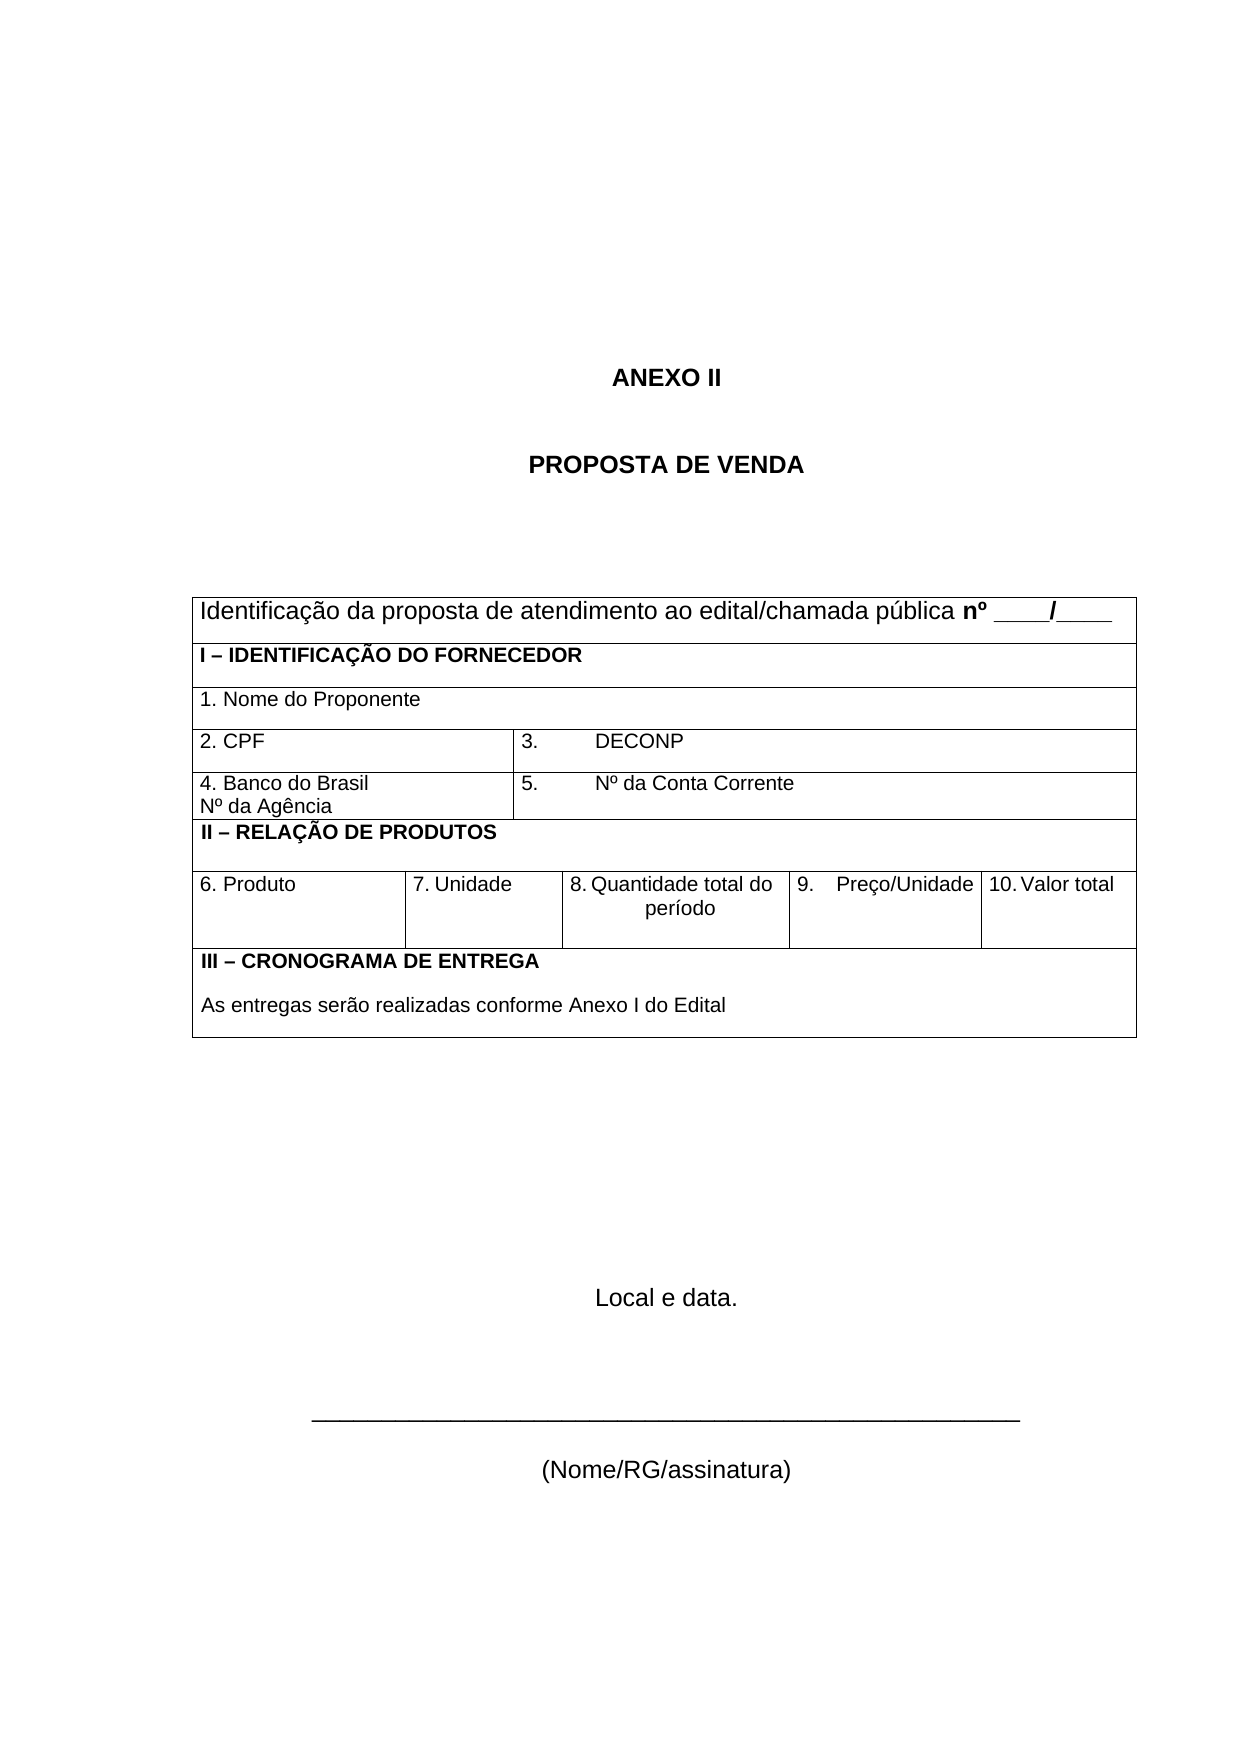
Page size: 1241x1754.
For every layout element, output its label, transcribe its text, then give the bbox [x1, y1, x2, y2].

table_cell Unidade [406, 872, 562, 948]
table_cell CPF [193, 730, 513, 772]
table_cell Valor total [982, 872, 1136, 948]
table_cell Nome do Proponente [193, 688, 1136, 729]
table_cell Quantidade total do período [563, 872, 789, 948]
text PROPOSTA DE VENDA [193, 450, 1139, 478]
text Local e data. [193, 1283, 1139, 1312]
text ___________________________________________________ [193, 1394, 1139, 1423]
table_cell Preço/Unidade [790, 872, 981, 948]
table_cell II – RELAÇÃO DE PRODUTOS [193, 820, 1136, 871]
table_header Identificação da proposta de atendimento ao edital/chamada pública nº ____/____ [193, 598, 1136, 643]
table_cell I – IDENTIFICAÇÃO DO FORNECEDOR [193, 644, 1136, 687]
table_cell Produto [193, 872, 405, 948]
table_cell III – CRONOGRAMA DE ENTREGA As entregas serão realizadas conforme Anexo I do Edital [193, 949, 1136, 1037]
table_cell Banco do Brasil Nº da Agência [193, 773, 513, 819]
table_cell DECONP [514, 730, 1136, 772]
table_cell Nº da Conta Corrente [514, 773, 1136, 819]
text (Nome/RG/assinatura) [193, 1456, 1139, 1484]
text ANEXO II [193, 363, 1139, 392]
